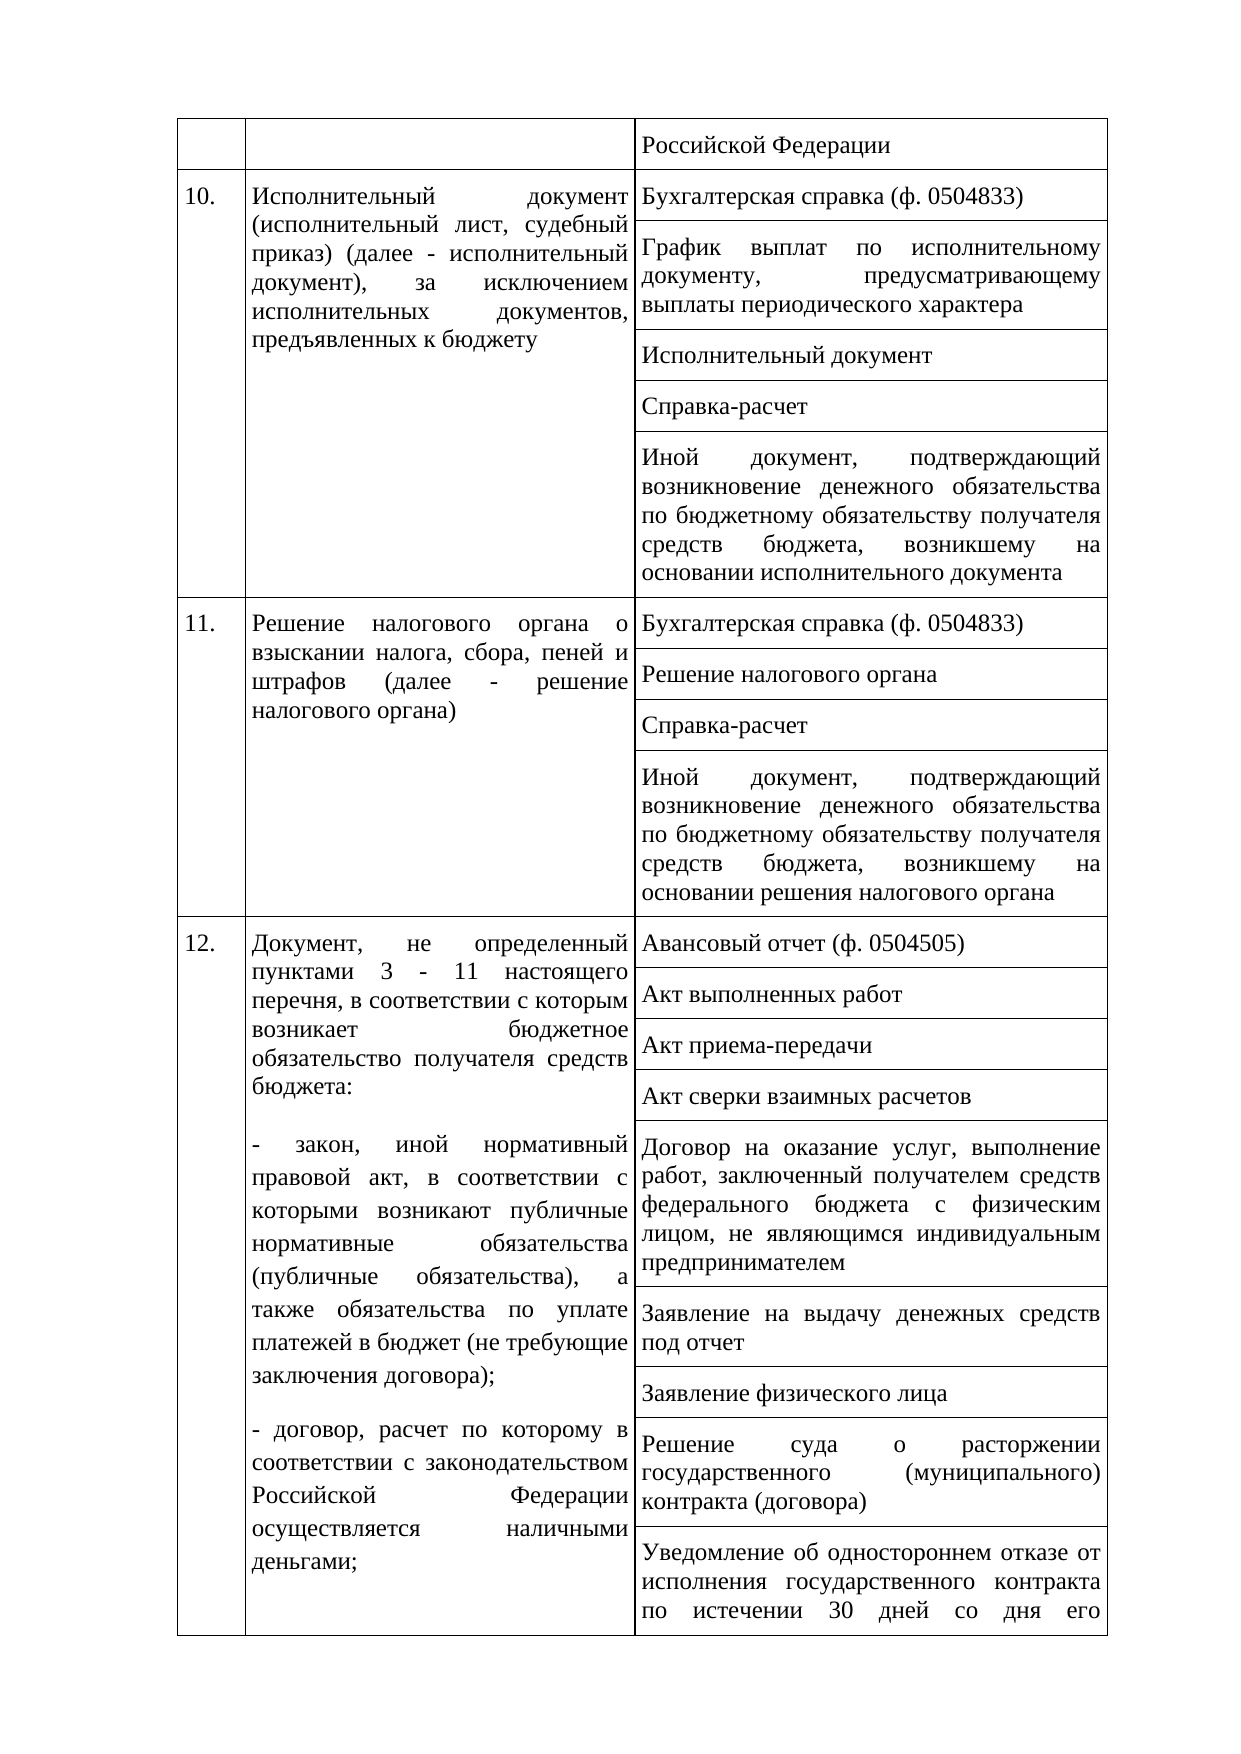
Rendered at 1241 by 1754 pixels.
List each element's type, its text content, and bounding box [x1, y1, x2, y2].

table_cell 12. [178, 917, 245, 1635]
table_cell Заявление на выдачу денежных средств под отчет [636, 1287, 1107, 1366]
table_cell Исполнительный документ (исполнительный лист, судебный приказ) (далее - исполнительный документ), за исключением исполнительных документов, предъявленных к бюджету [246, 170, 634, 597]
table_cell Решение суда о расторжении государственного (муниципального) контракта (договора) [636, 1418, 1107, 1526]
table_cell Акт приема-передачи [636, 1019, 1107, 1069]
table_cell Заявление физического лица [636, 1367, 1107, 1417]
table_cell Решение налогового органа о взыскании налога, сбора, пеней и штрафов (далее - решение налогового органа) [246, 598, 634, 916]
table_cell Договор на оказание услуг, выполнение работ, заключенный получателем средств федерального бюджета с физическим лицом, не являющимся индивидуальным предпринимателем [636, 1121, 1107, 1286]
table_cell Бухгалтерская справка (ф. 0504833) [636, 170, 1107, 220]
table_cell Акт сверки взаимных расчетов [636, 1070, 1107, 1120]
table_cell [636, 1527, 1107, 1635]
table_cell График выплат по исполнительному документу, предусматривающему выплаты периодического характера [636, 221, 1107, 329]
table_cell Акт выполненных работ [636, 968, 1107, 1018]
table_cell Документ, не определенный пунктами 3 - 11 настоящего перечня, в соответствии с которым возникает бюджетное обязательство получателя средств бюджета: - закон, иной нормативный правовой акт, в соответствии с которыми возникают публичные нормативные обязательства (публичные обязательства), а также обязательства по уплате платежей в бюджет (не требующие заключения договора); - договор, расчет по которому в соответствии с законодательством Российской Федерации осуществляется наличными деньгами; - договор на оказание услуг, выполнение работ, заключенный получателем средств бюджета с физическим лицом, не являющимся индивидуальным предпринимателем; - акт сверки взаимных расчетов; - решение суда о расторжении государственного контракта (договора); - уведомление об одностороннем отказе от исполнения государственного (муниципального) контракта по истечении 30 дней со дня его размещения государственным заказчиком в реестре контрактов; - иной документ, в соответствии с которым возникает бюджетное обязательство получателя средств бюджета [246, 917, 634, 1635]
table_cell Справка-расчет [636, 381, 1107, 431]
table_cell Иной документ, подтверждающий возникновение денежного обязательства по бюджетному обязательству получателя средств бюджета, возникшему на основании решения налогового органа [636, 751, 1107, 916]
table_cell Бухгалтерская справка (ф. 0504833) [636, 598, 1107, 648]
table_cell 10. [178, 170, 245, 597]
table_cell 11. [178, 598, 245, 916]
table_cell Исполнительный документ [636, 330, 1107, 380]
table_cell Иной документ, подтверждающий возникновение денежного обязательства по бюджетному обязательству получателя средств бюджета, возникшему на основании исполнительного документа [636, 432, 1107, 597]
table_cell Справка-расчет [636, 700, 1107, 750]
table_cell Решение налогового органа [636, 649, 1107, 699]
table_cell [636, 119, 1107, 169]
table_cell Авансовый отчет (ф. 0504505) [636, 917, 1107, 967]
